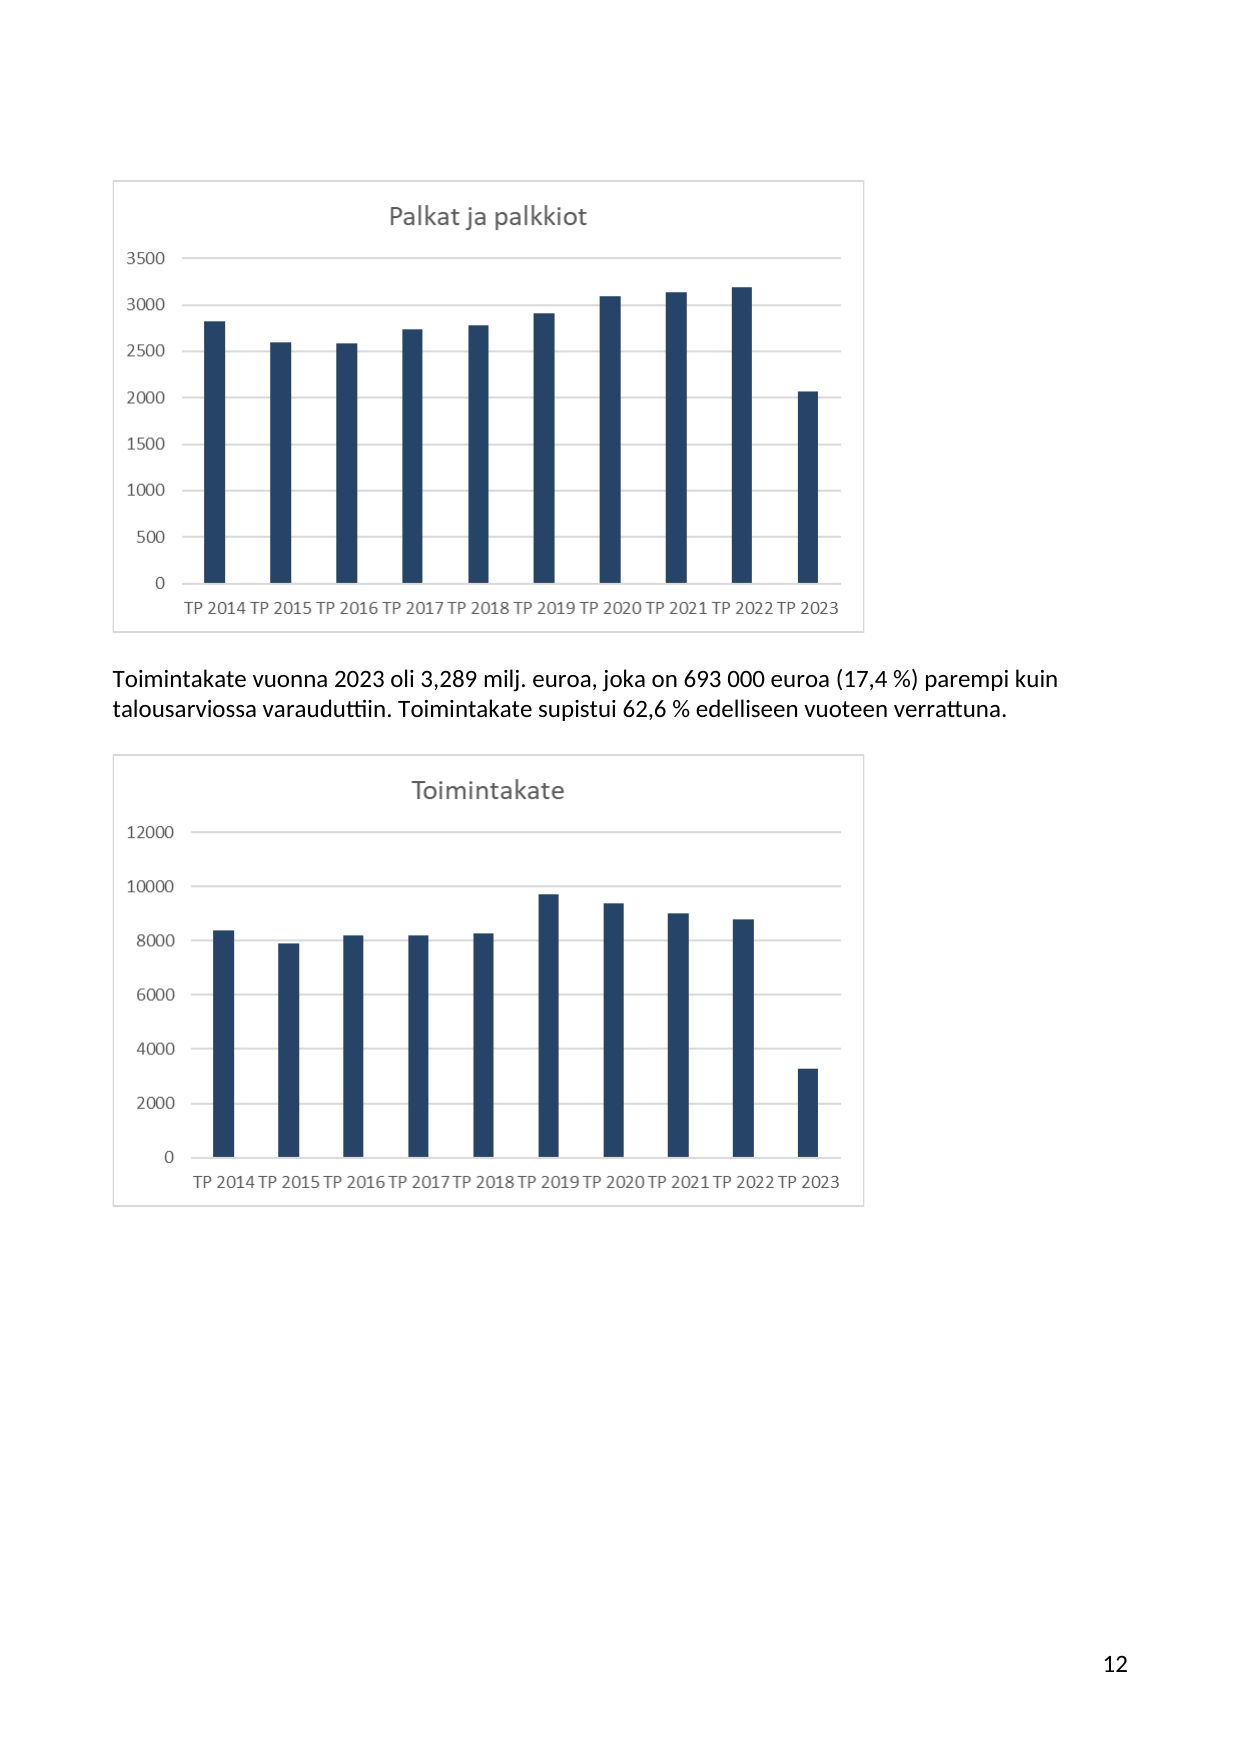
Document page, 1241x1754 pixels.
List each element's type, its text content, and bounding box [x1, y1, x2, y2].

picture [112, 180, 865, 633]
picture [112, 754, 865, 1207]
text Toimintakate vuonna 2023 oli 3,289 milj. euroa, joka on 693 000 euroa (17,4 %) parempi kuin talousarviossa varauduttiin. Toimintakate supistui 62,6 % edelliseen vuoteen verrattuna. [112, 663, 1128, 724]
